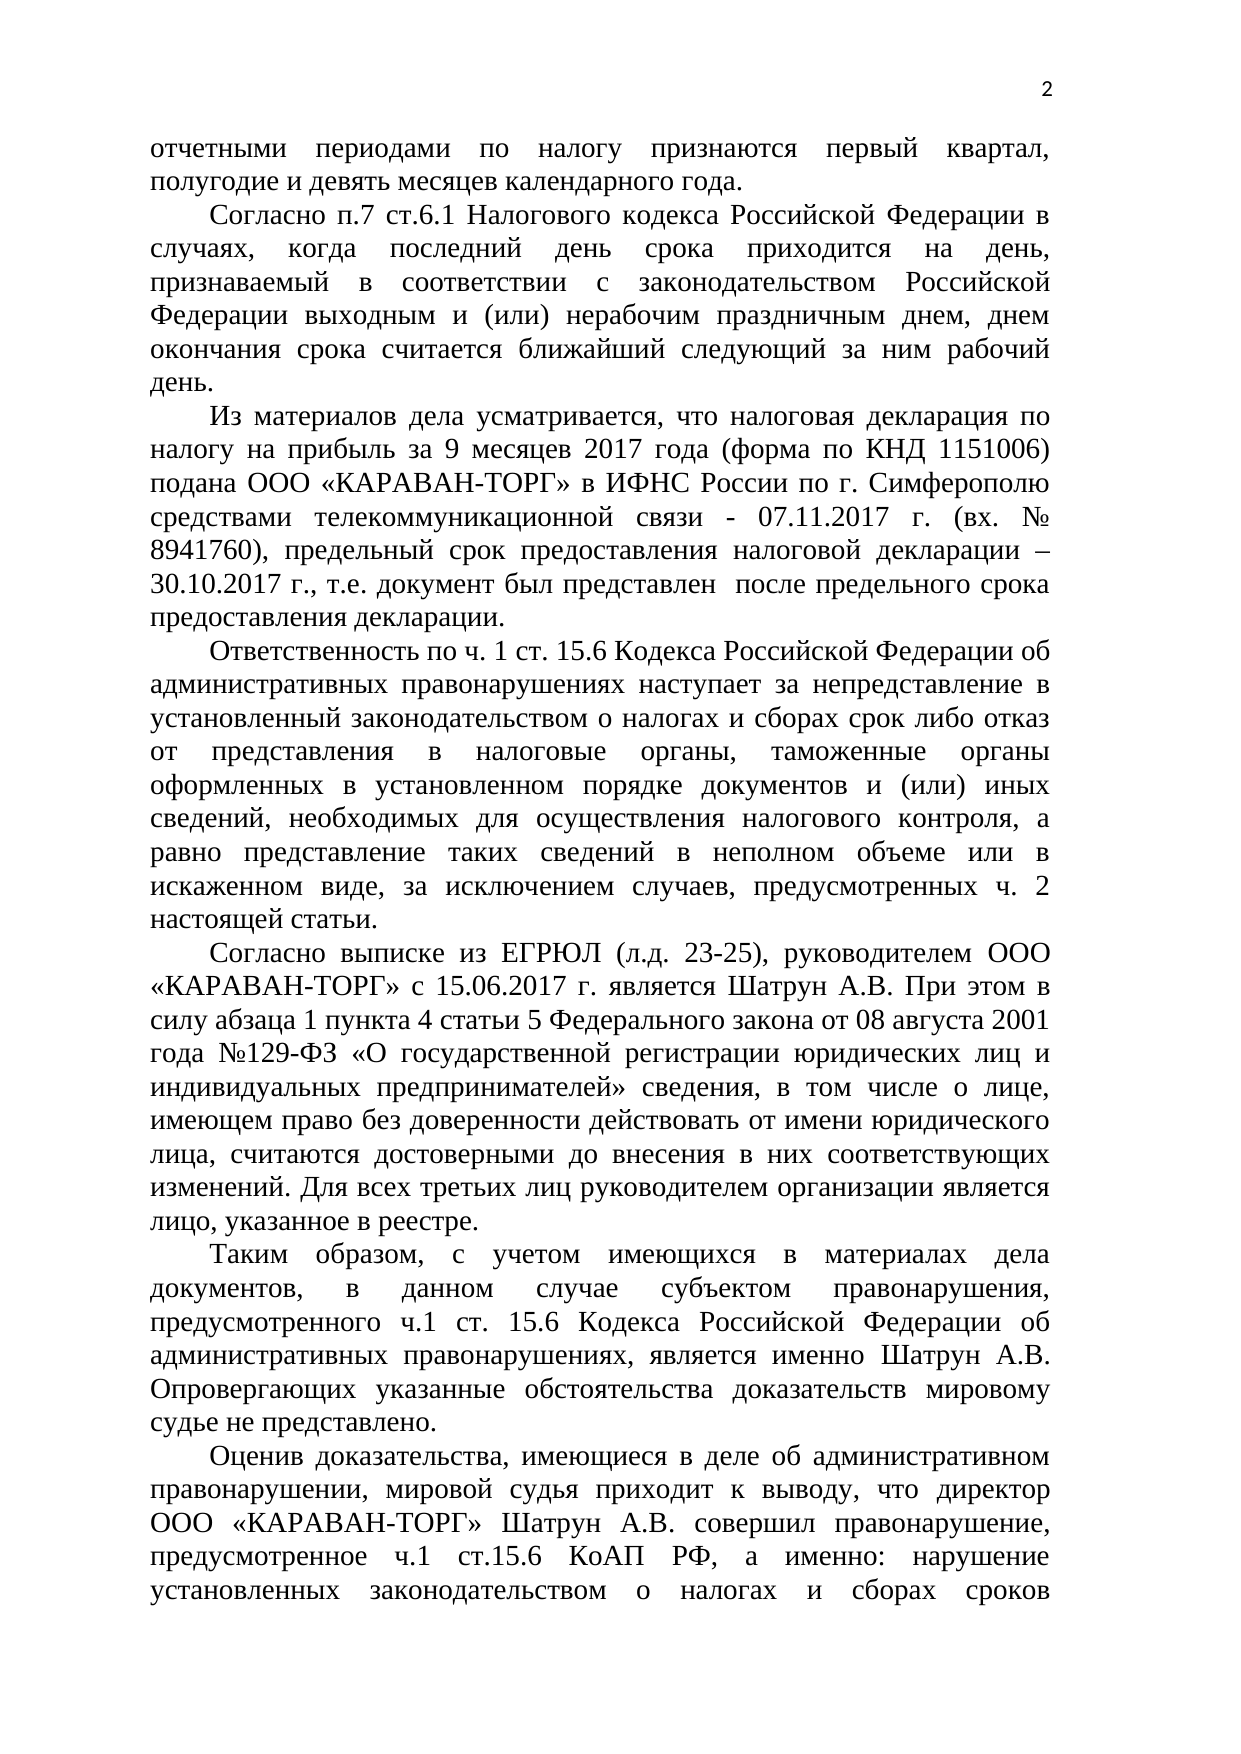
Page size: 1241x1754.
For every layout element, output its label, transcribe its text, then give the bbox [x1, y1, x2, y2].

text Из материалов дела усматривается, что налоговая декларация по налогу на прибыль за 9 месяцев 2017 года (форма по КНД 1151006) подана ООО «КАРАВАН-ТОРГ» в ИФНС России по г. Симферополю средствами телекоммуникационной связи - 07.11.2017 г. (вх. № 8941760), предельный срок предоставления налоговой декларации – 30.10.2017 г., т.е. документ был представлен после предельного срока предоставления декларации. [150, 398, 1051, 633]
text Таким образом, с учетом имеющихся в материалах дела документов, в данном случае субъектом правонарушения, предусмотренного ч.1 ст. 15.6 Кодекса Российской Федерации об административных правонарушениях, является именно Шатрун А.В. Опровергающих указанные обстоятельства доказательств мировому судье не представлено. [150, 1237, 1051, 1438]
text Согласно выписке из ЕГРЮЛ (л.д. 23-25), руководителем ООО «КАРАВАН-ТОРГ» с 15.06.2017 г. является Шатрун А.В. При этом в силу абзаца 1 пункта 4 статьи 5 Федерального закона от 08 августа 2001 года №129-ФЗ «О государственной регистрации юридических лиц и индивидуальных предпринимателей» сведения, в том числе о лице, имеющем право без доверенности действовать от имени юридического лица, считаются достоверными до внесения в них соответствующих изменений. Для всех третьих лиц руководителем организации является лицо, указанное в реестре. [150, 935, 1051, 1237]
text Ответственность по ч. 1 ст. 15.6 Кодекса Российской Федерации об административных правонарушениях наступает за непредставление в установленный законодательством о налогах и сборах срок либо отказ от представления в налоговые органы, таможенные органы оформленных в установленном порядке документов и (или) иных сведений, необходимых для осуществления налогового контроля, а равно представление таких сведений в неполном объеме или в искаженном виде, за исключением случаев, предусмотренных ч. 2 настоящей статьи. [150, 633, 1051, 935]
text Согласно п.7 ст.6.1 Налогового кодекса Российской Федерации в случаях, когда последний день срока приходится на день, признаваемый в соответствии с законодательством Российской Федерации выходным и (или) нерабочим праздничным днем, днем окончания срока считается ближайший следующий за ним рабочий день. [150, 197, 1051, 398]
